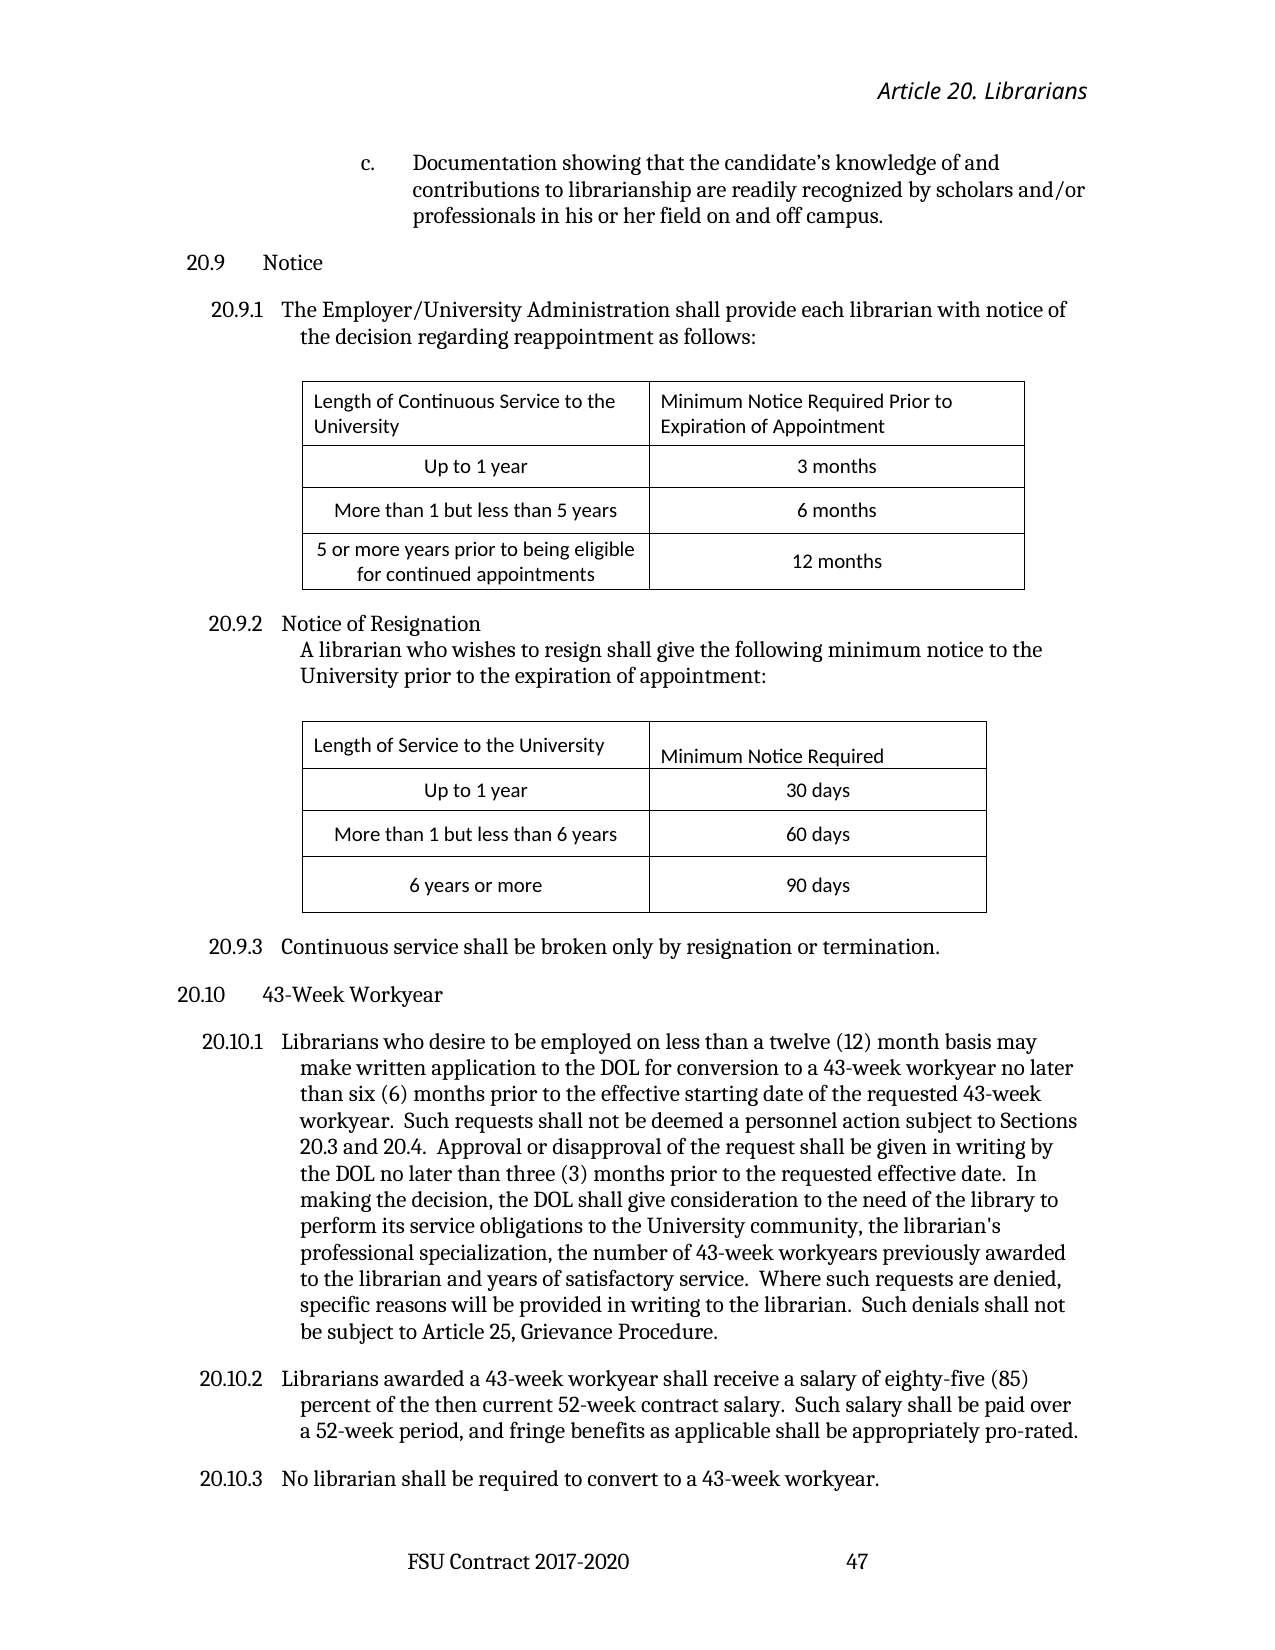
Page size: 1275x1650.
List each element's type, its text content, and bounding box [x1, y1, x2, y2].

table_cell 6 years or more [303, 857, 649, 912]
table_cell 12 months [650, 534, 1024, 589]
table_cell 90 days [650, 857, 986, 912]
subtitle Continuous service shall be broken only by resignation or termination. [262, 934, 1087, 961]
subtitle Librarians awarded a 43-week workyear shall receive a salary of eighty-five (85) percent of the then current 52-week contract salary. Such salary shall be paid over a 52-week period, and fringe benefits as applicable shall be appropriately pro-rated. [262, 1366, 1087, 1445]
table_cell 3 months [650, 446, 1024, 487]
table_header Length of Service to the University [303, 722, 649, 768]
table_header Minimum Notice Required [650, 722, 986, 768]
table_cell 30 days [650, 769, 986, 810]
table_cell More than 1 but less than 5 years [303, 488, 649, 533]
table_cell 5 or more years prior to being eligible for continued appointments [303, 534, 649, 589]
subtitle No librarian shall be required to convert to a 43-week workyear. [262, 1466, 1087, 1492]
table_header Length of Continuous Service to the University [303, 382, 649, 445]
subtitle Librarians who desire to be employed on less than a twelve (12) month basis may make written application to the DOL for conversion to a 43-week workyear no later than six (6) months prior to the effective starting date of the requested 43-week workyear. Such requests shall not be deemed a personnel action subject to Sections 20.3 and 20.4. Approval or disapproval of the request shall be given in writing by the DOL no later than three (3) months prior to the requested effective date. In making the decision, the DOL shall give consideration to the need of the library to perform its service obligations to the University community, the librarian's professional specialization, the number of 43-week workyears previously awarded to the librarian and years of satisfactory service. Where such requests are denied, specific reasons will be provided in writing to the librarian. Such denials shall not be subject to Article 25, Grievance Procedure. [262, 1028, 1087, 1345]
subtitle 43-Week Workyear [225, 981, 1182, 1008]
subtitle Documentation showing that the candidate’s knowledge of and contributions to librarianship are readily recognized by scholars and/or professionals in his or her field on and off campus. [375, 150, 1087, 229]
table_header Minimum Notice Required Prior to Expiration of Appointment [650, 382, 1024, 445]
table_cell More than 1 but less than 6 years [303, 811, 649, 856]
table_cell Up to 1 year [303, 769, 649, 810]
table_cell 60 days [650, 811, 986, 856]
subtitle Notice of Resignation A librarian who wishes to resign shall give the following minimum notice to the University prior to the expiration of appointment: [262, 611, 1087, 690]
subtitle Notice [225, 250, 1182, 276]
table_cell 6 months [650, 488, 1024, 533]
subtitle The Employer/University Administration shall provide each librarian with notice of the decision regarding reappointment as follows: [262, 297, 1087, 350]
table_cell Up to 1 year [303, 446, 649, 487]
